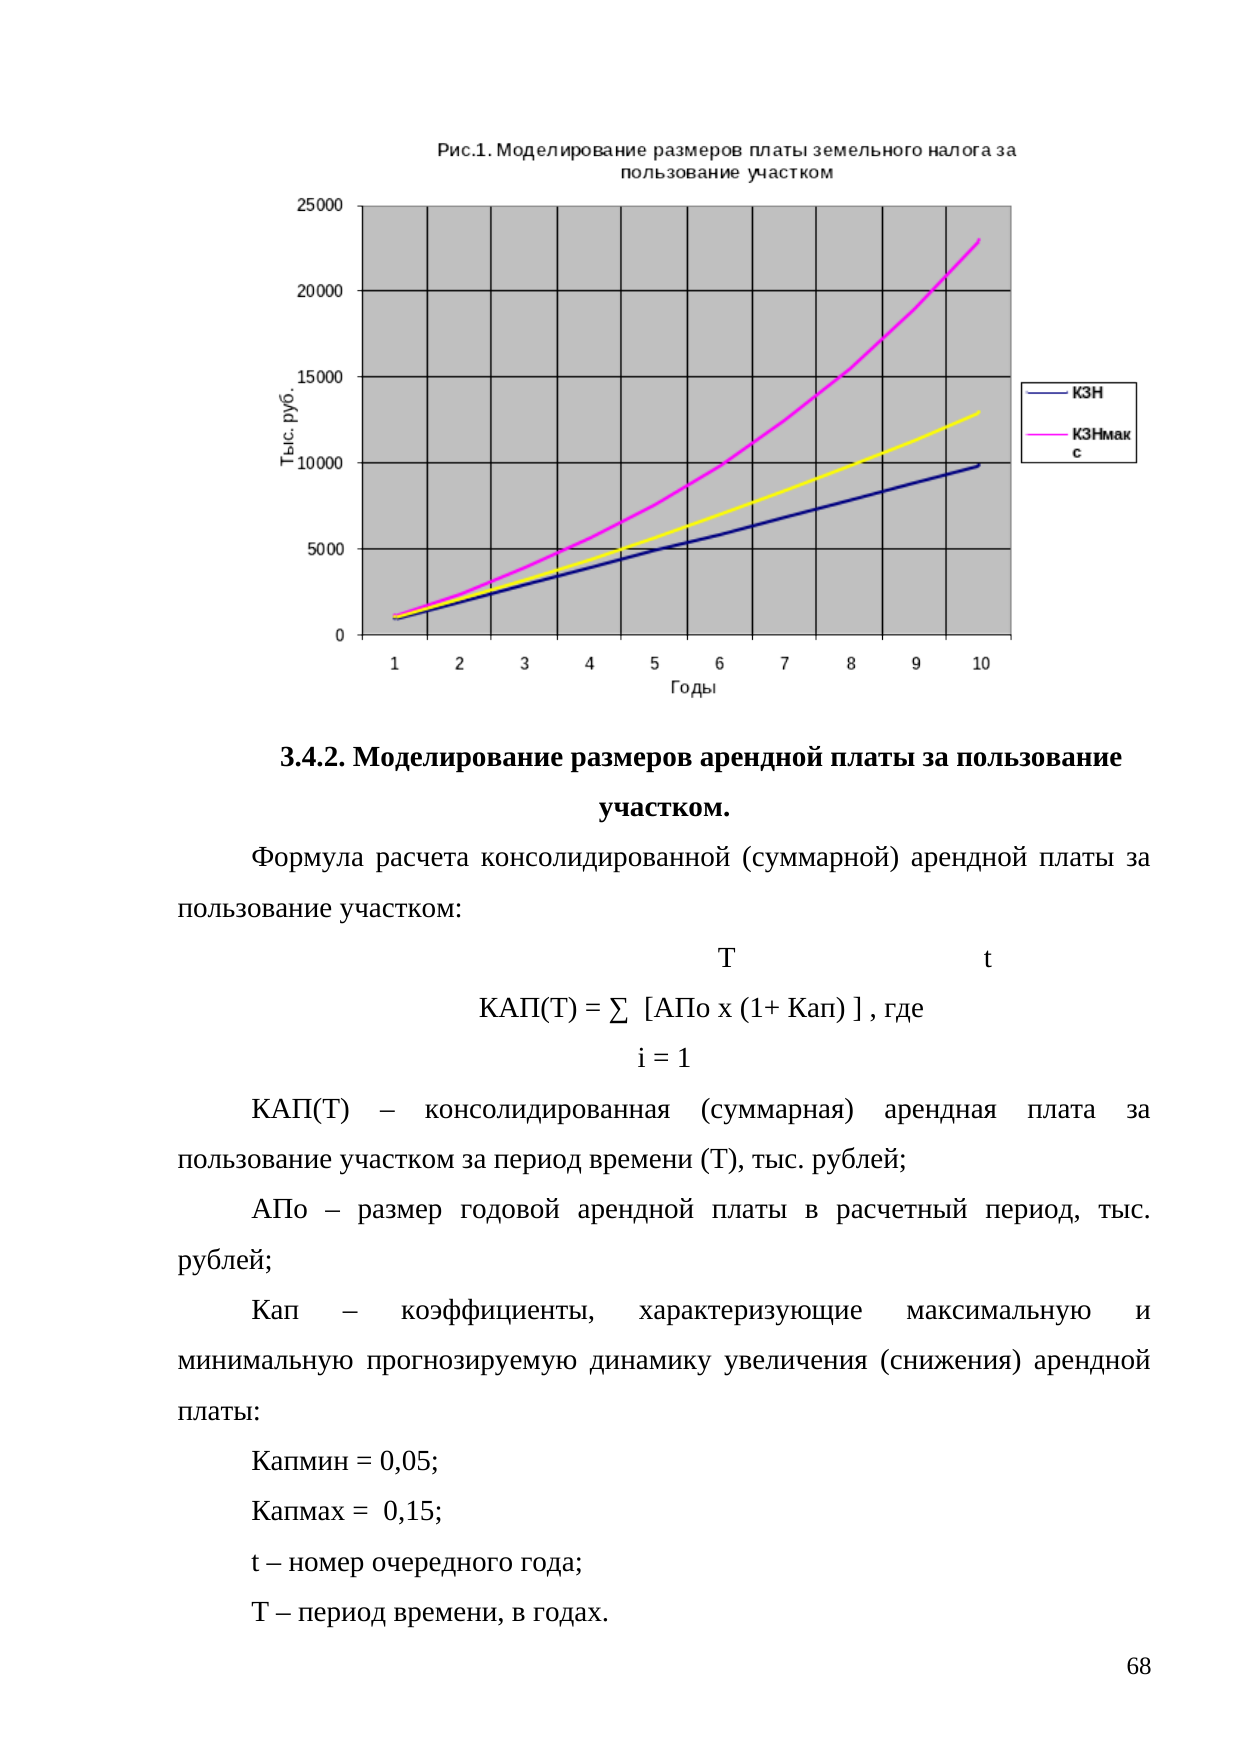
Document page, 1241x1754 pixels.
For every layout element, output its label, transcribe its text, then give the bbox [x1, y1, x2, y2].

text КАП(Т) – консолидированная (суммарная) арендная плата за пользование участком за период времени (Т), тыс. рублей; [177, 1091, 1152, 1175]
text Т – период времени, в годах. [177, 1594, 1152, 1628]
text Т t [177, 940, 1152, 973]
text Капмах = 0,15; [177, 1493, 1152, 1527]
text t – номер очередного года; [177, 1544, 1152, 1577]
text Кап – коэффициенты, характеризующие максимальную и минимальную прогнозируемую динамику увеличения (снижения) арендной платы: [177, 1292, 1152, 1426]
subtitle 3.4.2. Моделирование размеров арендной платы за пользование участком. [177, 739, 1152, 823]
text Формула расчета консолидированной (суммарной) арендной платы за пользование участком: [177, 839, 1152, 923]
text i = 1 [177, 1041, 1152, 1074]
text Капмин = 0,05; [177, 1443, 1152, 1477]
text АПо – размер годовой арендной платы в расчетный период, тыс. рублей; [177, 1192, 1152, 1275]
text КАП(Т) = ∑ [АПо x (1+ Кап) ] , где [177, 990, 1152, 1024]
